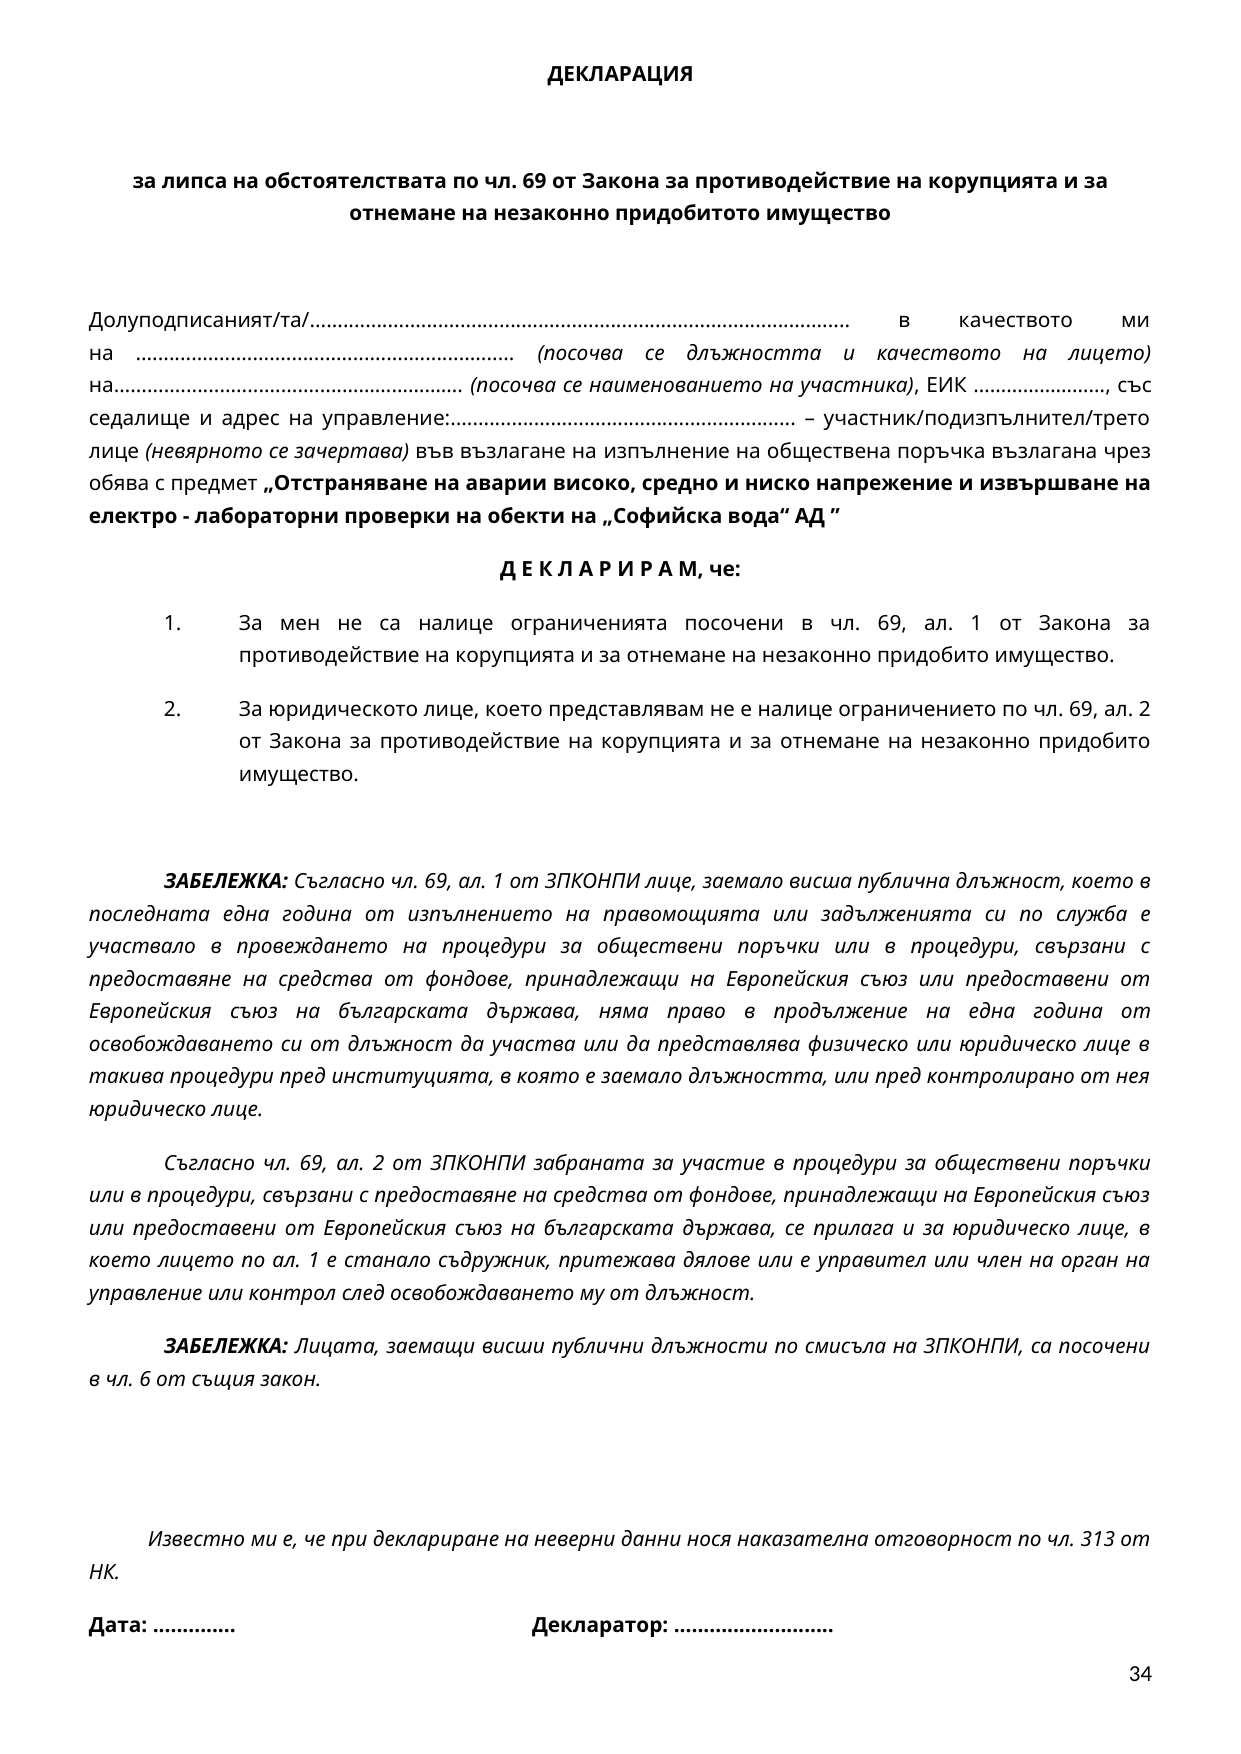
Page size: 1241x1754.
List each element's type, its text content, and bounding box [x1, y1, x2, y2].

text Съгласно чл. 69, ал. 2 от ЗПКОНПИ забраната за участие в процедури за обществени поръчки или в процедури, свързани с предоставяне на средства от фондове, принадлежащи на Европейския съюз или предоставени от Европейския съюз на българската държава, се прилага и за юридическо лице, в което лицето по ал. 1 е станало съдружник, притежава дялове или е управител или член на орган на управление или контрол след освобождаването му от длъжност. [89, 1148, 1152, 1307]
list За мен не са налице ограниченията посочени в чл. 69, ал. 1 от Закона за противодействие на корупцията и за отнемане на незаконно придобито имущество. [164, 608, 1152, 669]
text Дата: .............. Декларатор: ........................... [89, 1611, 1152, 1639]
text Известно ми е, че при деклариране на неверни данни нося наказателна отговорност по чл. 313 от НК. [89, 1524, 1152, 1586]
text за липса на обстоятелствата по чл. 69 от Закона за противодействие на корупцията и за отнемане на незаконно придобитото имущество [89, 166, 1152, 227]
text Долуподписаният/та/................................................................................................. в качеството ми на .................................................................... (посочва се длъжността и качеството на лицето) на…......................................…………………. (посочва се наименованието на участника), ЕИК ……………………, със седалище и адрес на управление:.............................................................. – участник/подизпълнител/трето лице (невярното се зачертава) във възлагане на изпълнение на обществена поръчка възлагана чрез обява с предмет „Отстраняване на аварии високо, средно и ниско напрежение и извършване на електро - лабораторни проверки на обекти на „Софийска вода“ АД ” [89, 305, 1152, 529]
text ЗАБЕЛЕЖКА: Лицата, заемащи висши публични длъжности по смисъла на ЗПКОНПИ, са посочени в чл. 6 от същия закон. [89, 1332, 1152, 1393]
text ДЕКЛАРАЦИЯ [89, 59, 1152, 87]
list За юридическото лице, което представлявам не е налице ограничението по чл. 69, ал. 2 от Закона за противодействие на корупцията и за отнемане на незаконно придобито имущество. [164, 694, 1152, 788]
text Д Е К Л А Р И Р А М, че: [89, 554, 1152, 583]
text ЗАБЕЛЕЖКА: Съгласно чл. 69, ал. 1 от ЗПКОНПИ лице, заемало висша публична длъжност, което в последната една година от изпълнението на правомощията или задълженията си по служба е участвало в провеждането на процедури за обществени поръчки или в процедури, свързани с предоставяне на средства от фондове, принадлежащи на Европейския съюз или предоставени от Европейския съюз на българската държава, няма право в продължение на една година от освобождаването си от длъжност да участва или да представлява физическо или юридическо лице в такива процедури пред институцията, в която е заемало длъжността, или пред контролирано от нея юридическо лице. [89, 866, 1152, 1123]
